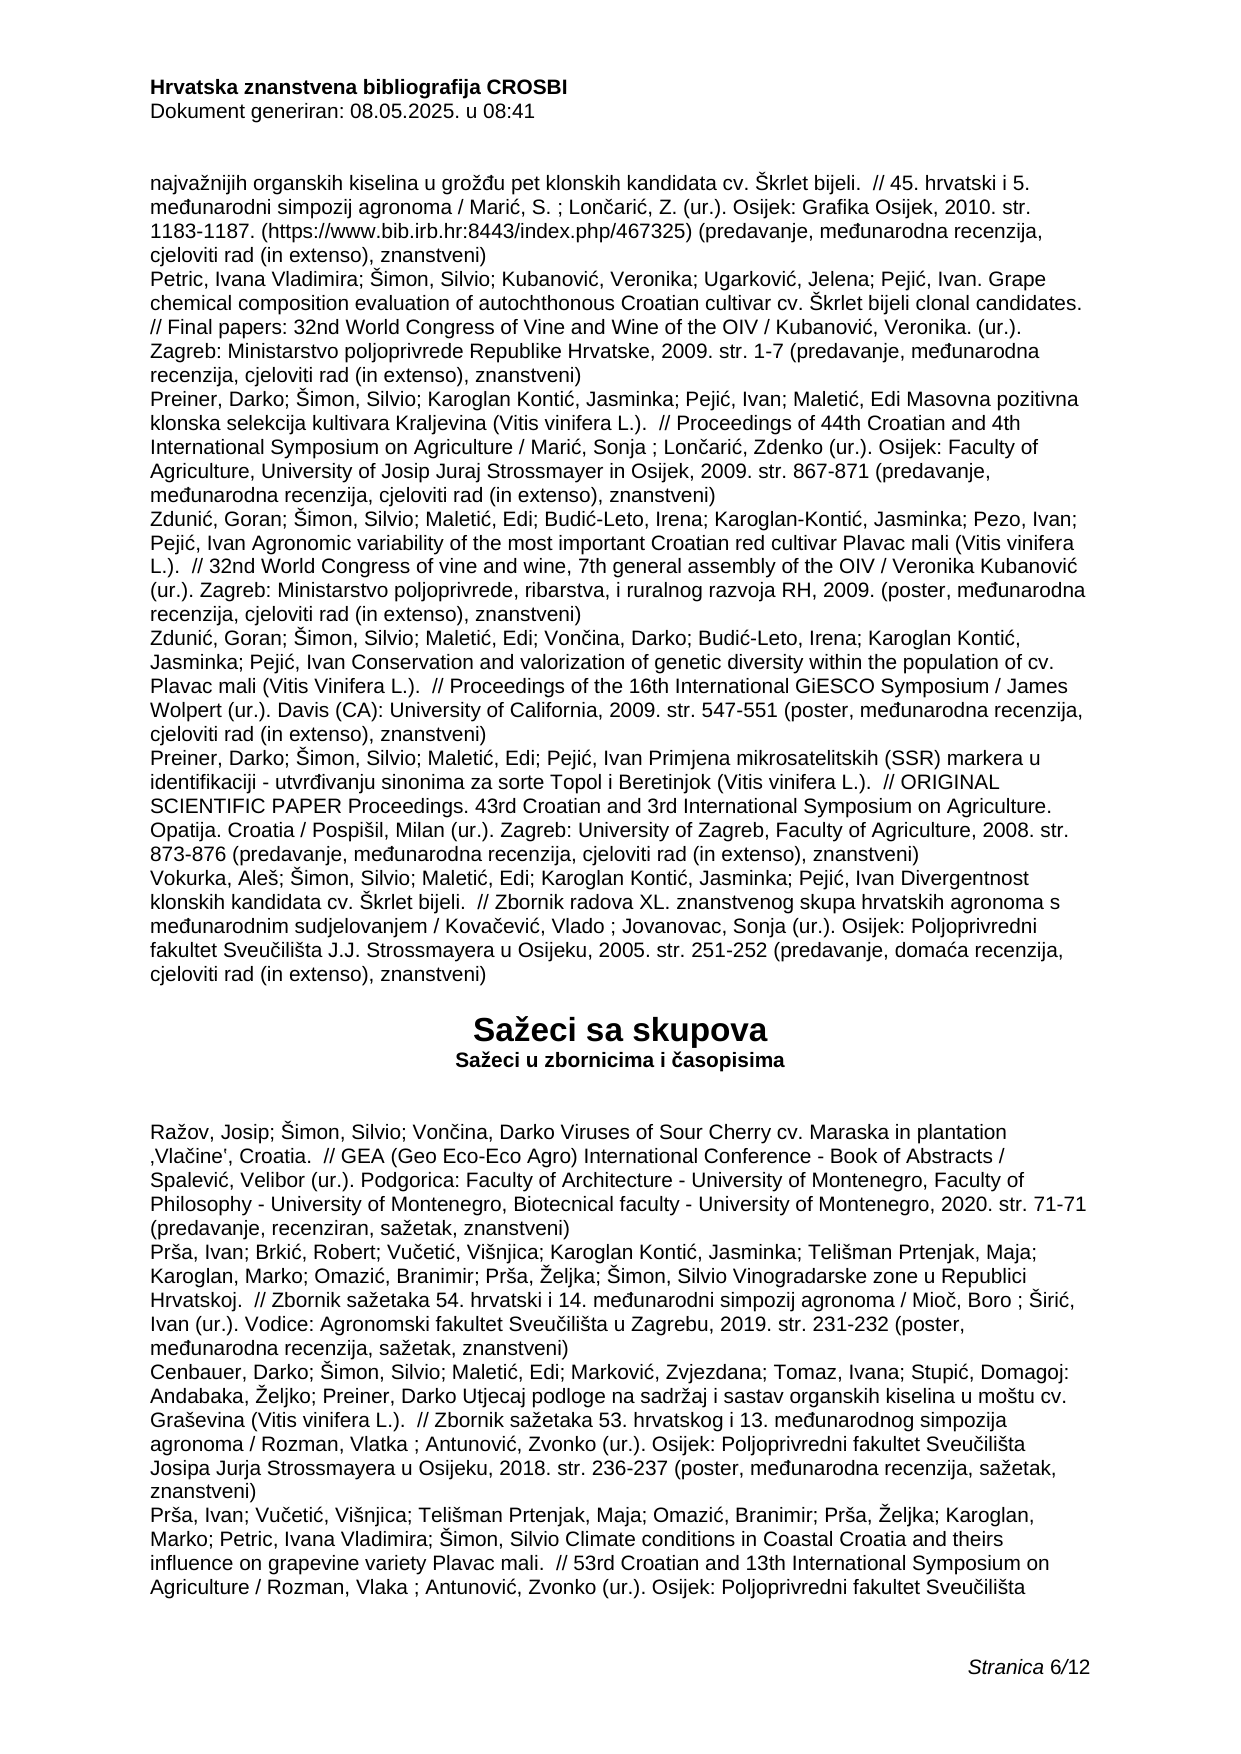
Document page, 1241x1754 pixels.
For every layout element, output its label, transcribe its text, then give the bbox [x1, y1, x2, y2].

text Prša, Ivan; Brkić, Robert; Vučetić, Višnjica; Karoglan Kontić, Jasminka; Telišman Prtenjak, Maja; Karoglan, Marko; Omazić, Branimir; Prša, Željka; Šimon, Silvio [150, 1240, 1090, 1359]
text Petric, Ivana Vladimira; Šimon, Silvio; Kubanović, Veronika; Ugarković, Jelena; Pejić, Ivan. [150, 267, 1090, 387]
text Cenbauer, Darko; Šimon, Silvio; Maletić, Edi; Marković, Zvjezdana; Tomaz, Ivana; Stupić, Domagoj: Andabaka, Željko; Preiner, Darko [150, 1359, 1090, 1503]
text Ražov, Josip; Šimon, Silvio; Vončina, Darko [150, 1120, 1090, 1240]
text Preiner, Darko; Šimon, Silvio; Karoglan Kontić, Jasminka; Pejić, Ivan; Maletić, Edi [150, 387, 1090, 506]
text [150, 171, 1090, 267]
text Vokurka, Aleš; Šimon, Silvio; Maletić, Edi; Karoglan Kontić, Jasminka; Pejić, Ivan [150, 866, 1090, 986]
text Zdunić, Goran; Šimon, Silvio; Maletić, Edi; Vončina, Darko; Budić-Leto, Irena; Karoglan Kontić, Jasminka; Pejić, Ivan [150, 626, 1090, 746]
text Zdunić, Goran; Šimon, Silvio; Maletić, Edi; Budić-Leto, Irena; Karoglan-Kontić, Jasminka; Pezo, Ivan; Pejić, Ivan [150, 506, 1090, 626]
subtitle Sažeci u zbornicima i časopisima [150, 1048, 1090, 1072]
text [150, 1503, 1090, 1599]
text Preiner, Darko; Šimon, Silvio; Maletić, Edi; Pejić, Ivan [150, 746, 1090, 866]
subtitle Sažeci sa skupova [150, 1009, 1090, 1048]
